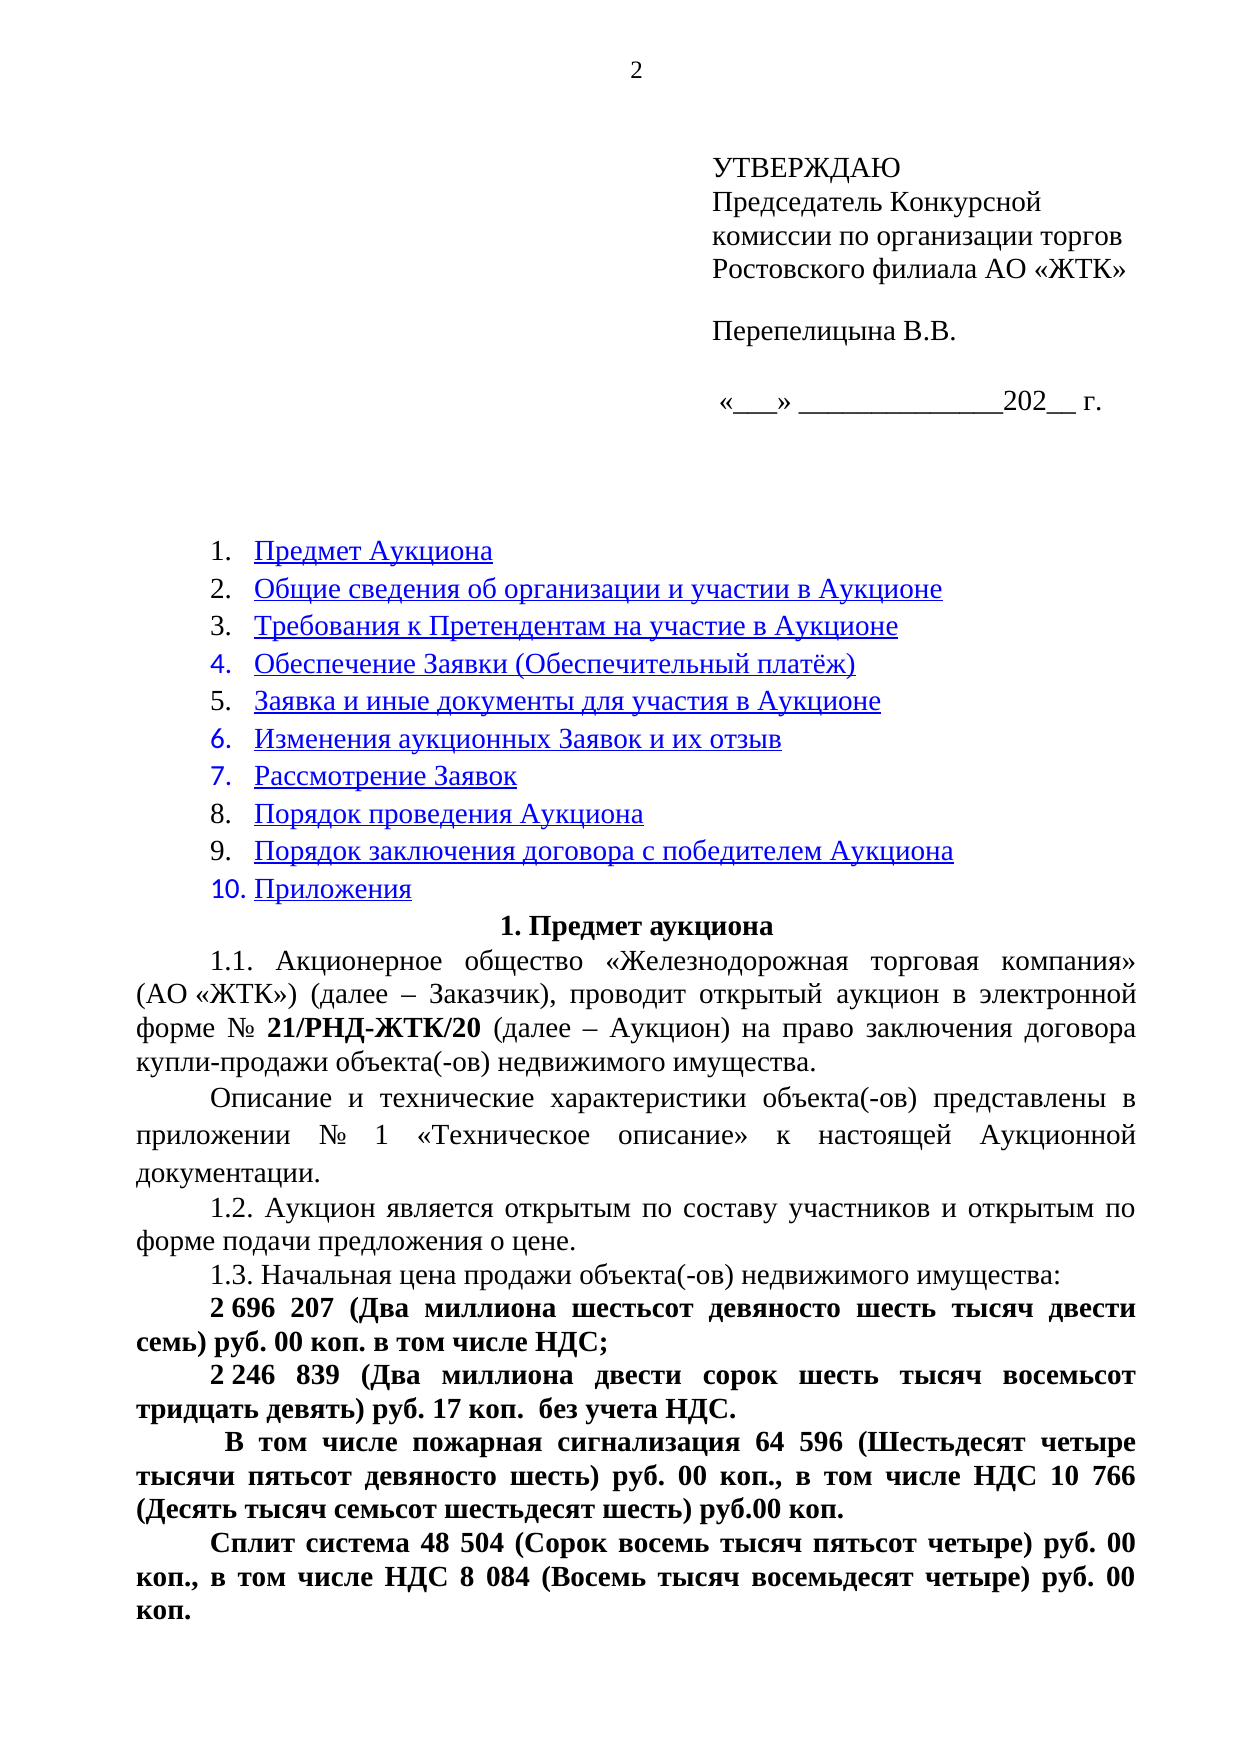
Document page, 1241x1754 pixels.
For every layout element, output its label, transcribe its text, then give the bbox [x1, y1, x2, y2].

text 1.2. Аукцион является открытым по составу участников и открытым по форме подачи предложения о цене. [136, 1190, 1137, 1257]
text В том числе пожарная сигнализация 64 596 (Шестьдесят четыре тысячи пятьсот девяносто шесть) руб. 00 коп., в том числе НДС 10 766 (Десять тысяч семьсот шестьдесят шесть) руб.00 коп. [136, 1424, 1137, 1525]
list Рассмотрение Заявок [210, 756, 1137, 793]
list Порядок заключения договора с победителем Аукциона [210, 831, 1137, 868]
list Порядок проведения Аукциона [210, 793, 1137, 831]
text УТВЕРЖДАЮ [712, 151, 1137, 184]
text Перепелицына В.В. [712, 313, 1137, 347]
text 2 246 839 (Два миллиона двести сорок шесть тысяч восемьсот тридцать девять) руб. 17 коп. без учета НДС. [136, 1357, 1137, 1424]
text Описание и технические характеристики объекта(-ов) представлены в приложении № 1 «Техническое описание» к настоящей Аукционной документации. [136, 1077, 1137, 1190]
list Предмет Аукциона [210, 531, 1137, 568]
list Изменения аукционных Заявок и их отзыв [210, 718, 1137, 756]
list Заявка и иные документы для участия в Аукционе [210, 681, 1137, 718]
text 2 696 207 (Два миллиона шестьсот девяносто шесть тысяч двести семь) руб. 00 коп. в том числе НДС; [136, 1290, 1137, 1357]
list Общие сведения об организации и участии в Аукционе [210, 568, 1137, 606]
text 1.3. Начальная цена продажи объекта(-ов) недвижимого имущества: [136, 1257, 1137, 1290]
text Сплит система 48 504 (Сорок восемь тысяч пятьсот четыре) руб. 00 коп., в том числе НДС 8 084 (Восемь тысяч восемьдесят четыре) руб. 00 коп. [136, 1525, 1137, 1626]
list Требования к Претендентам на участие в Аукционе [210, 606, 1137, 643]
list Обеспечение Заявки (Обеспечительный платёж) [210, 643, 1137, 681]
list Приложения [210, 868, 1137, 906]
text 1.1. Акционерное общество «Железнодорожная торговая компания» (АО «ЖТК») (далее – Заказчик), проводит открытый аукцион в электронной форме № 21/РНД-ЖТК/20 (далее – Аукцион) на право заключения договора купли-продажи объекта(-ов) недвижимого имущества. [136, 943, 1137, 1077]
subtitle 1. Предмет аукциона [136, 906, 1137, 943]
subtitle Председатель Конкурсной комиссии по организации торгов Ростовского филиала АО «ЖТК» [712, 184, 1137, 285]
text «___» ______________202__ г. [667, 381, 1137, 418]
